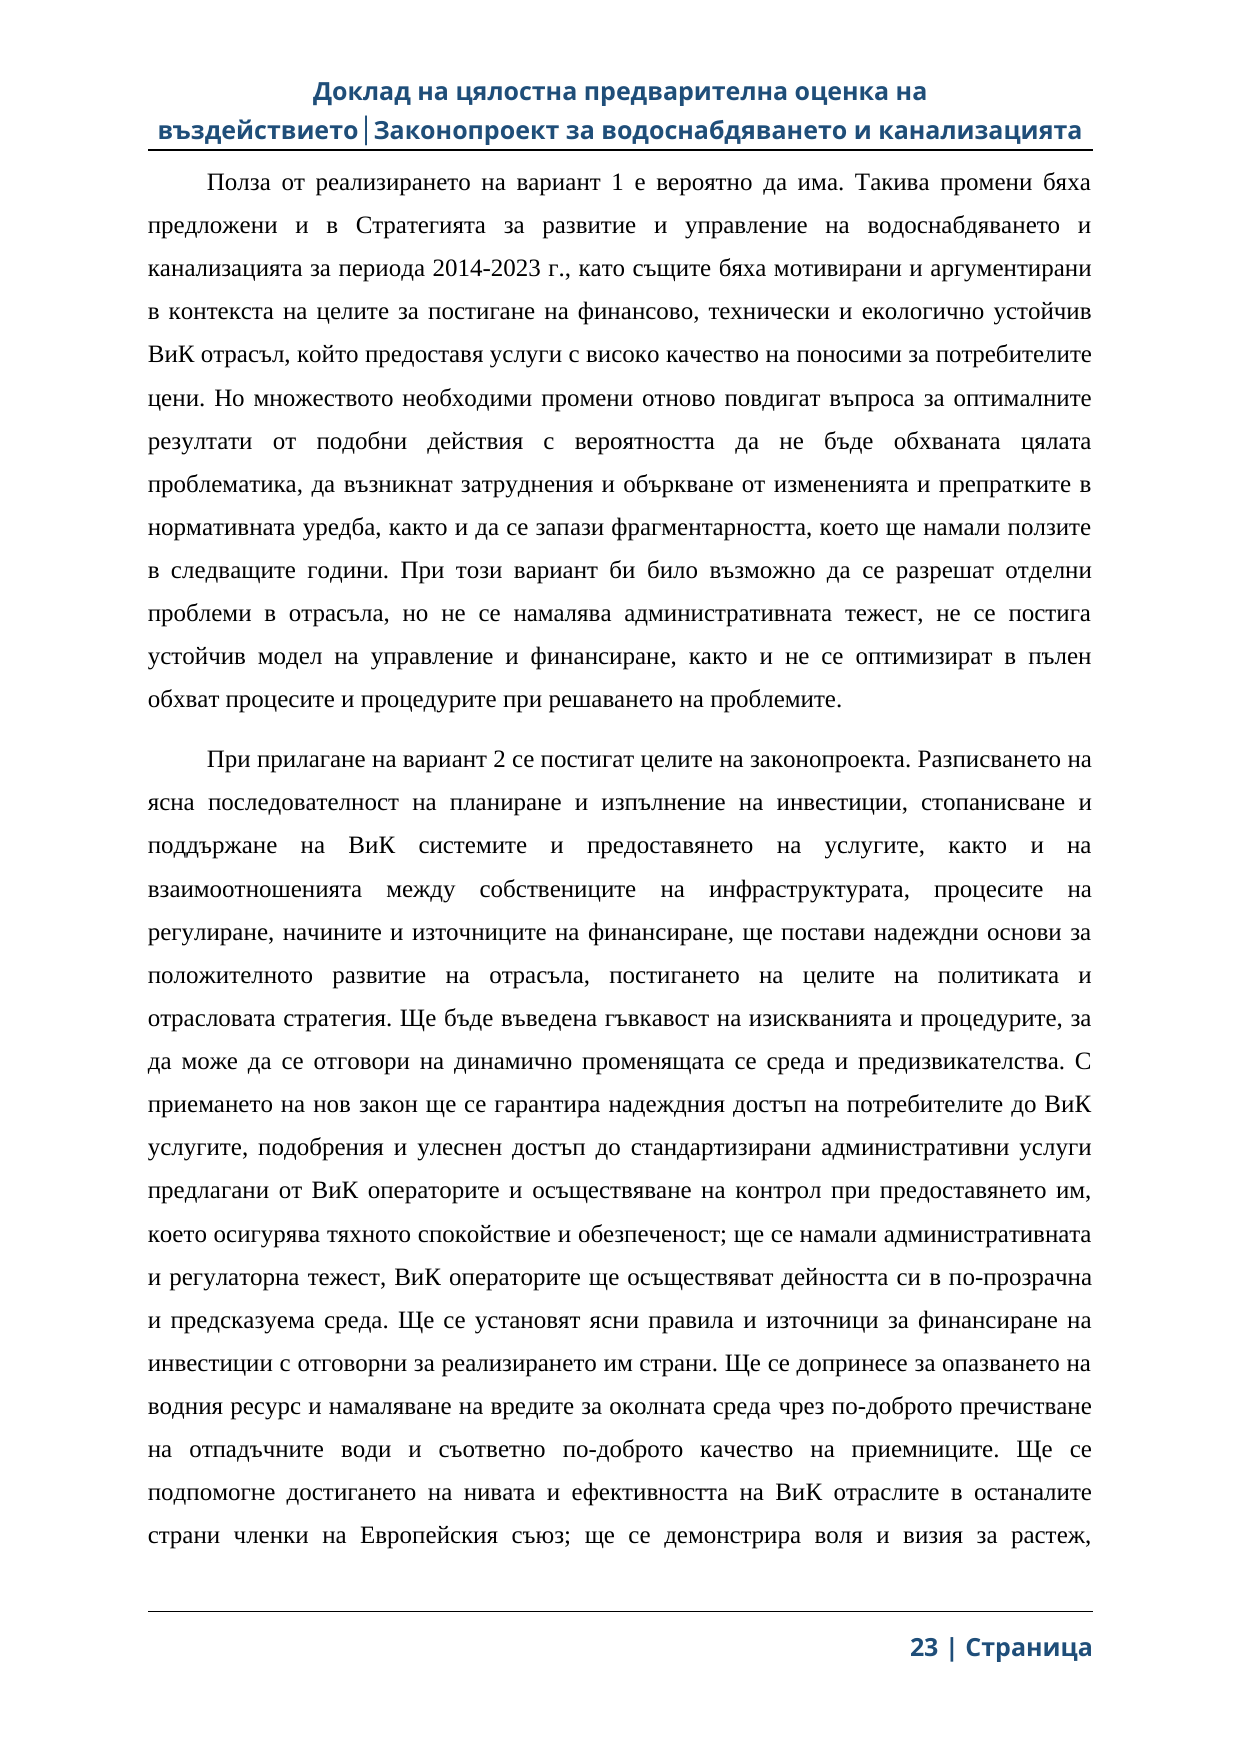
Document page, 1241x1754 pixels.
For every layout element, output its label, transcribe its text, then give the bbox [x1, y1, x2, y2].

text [148, 744, 1093, 1549]
text Полза от реализирането на вариант 1 е вероятно да има. Такива промени бяха предложени и в Стратегията за развитие и управление на водоснабдяването и канализацията за периода 2014-2023 г., като същите бяха мотивирани и аргументирани в контекста на целите за постигане на финансово, технически и екологично устойчив ВиК отрасъл, който предоставя услуги с високо качество на поносими за потребителите цени. Но множеството необходими промени отново повдигат въпроса за оптималните резултати от подобни действия с вероятността да не бъде обхваната цялата проблематика, да възникнат затруднения и объркване от измененията и препратките в нормативната уредба, както и да се запази фрагментарността, което ще намали ползите в следващите години. При този вариант би било възможно да се разрешат отделни проблеми в отрасъла, но не се намалява административната тежест, не се постига устойчив модел на управление и финансиране, както и не се оптимизират в пълен обхват процесите и процедурите при решаването на проблемите. [148, 167, 1093, 713]
